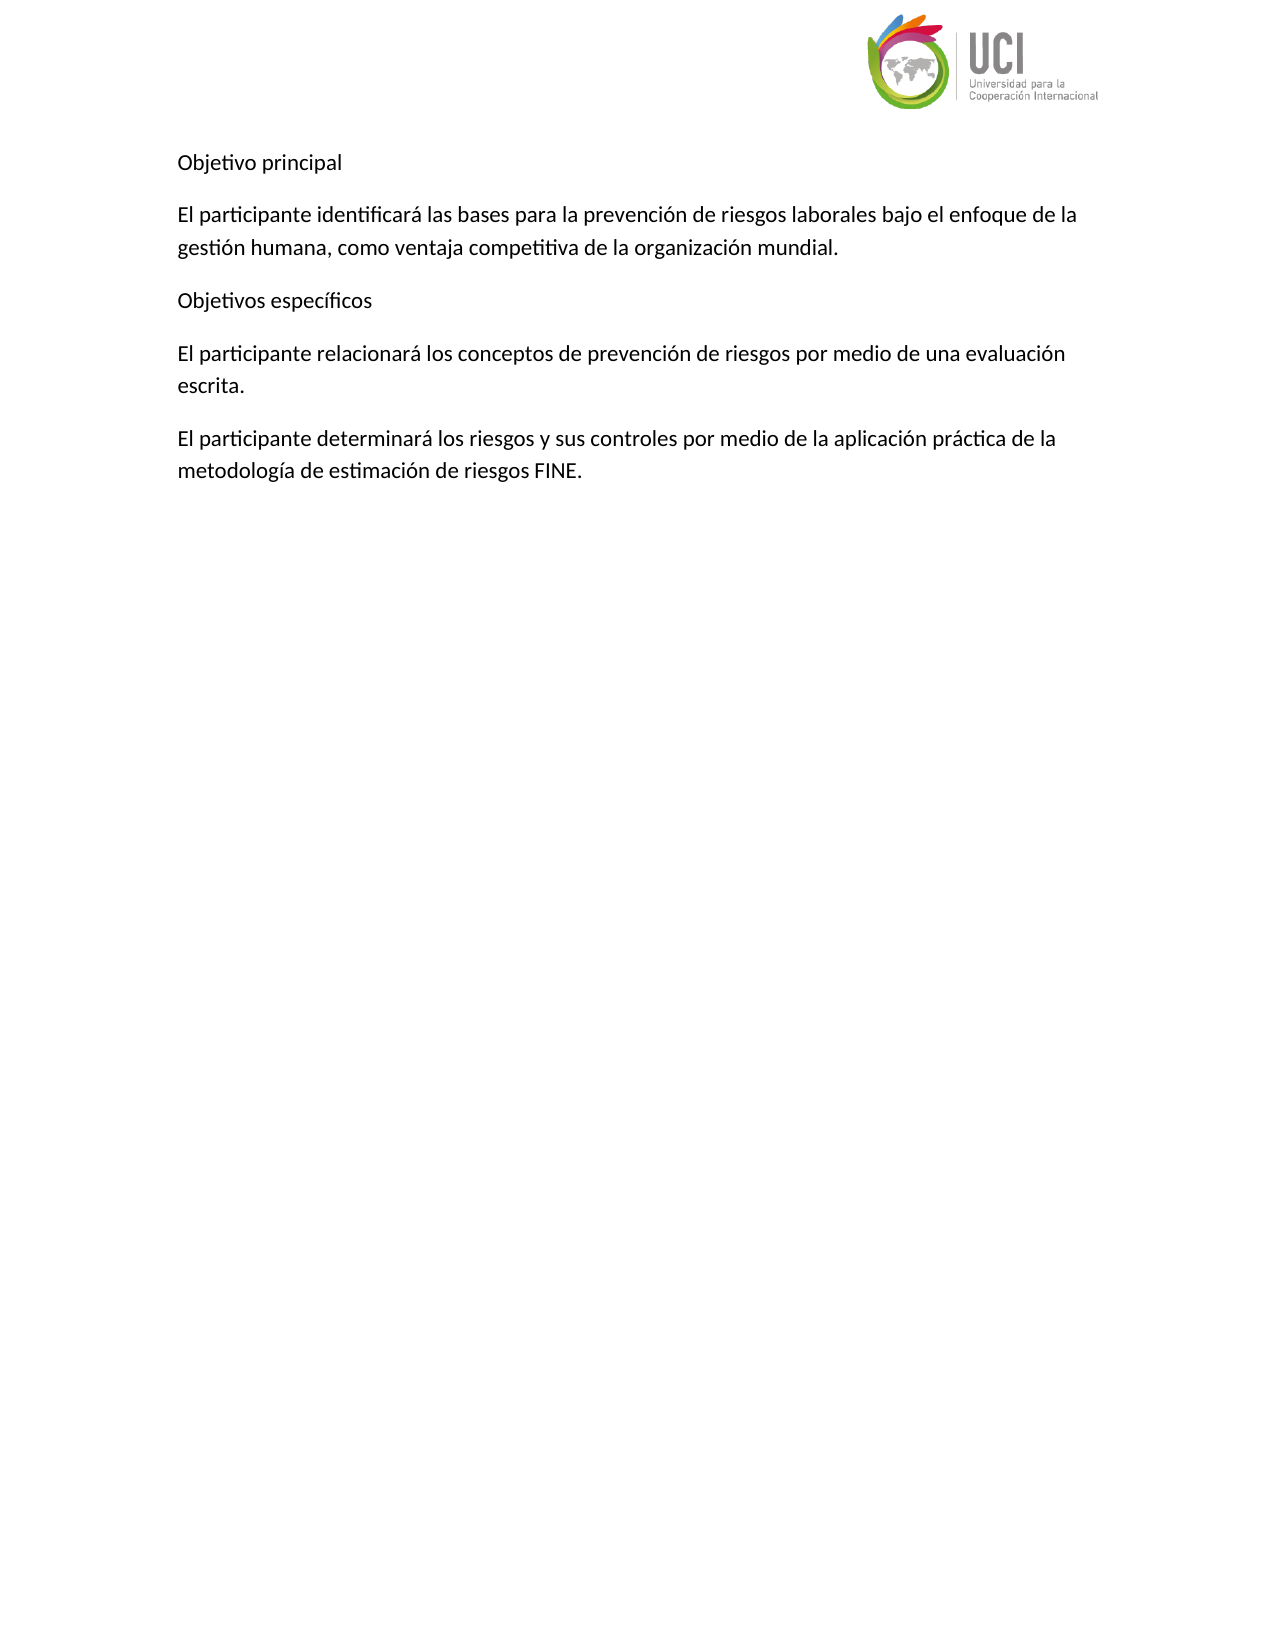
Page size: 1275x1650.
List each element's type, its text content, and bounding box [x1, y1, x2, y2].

text El participante relacionará los conceptos de prevención de riesgos por medio de una evaluación escrita. [177, 339, 1098, 399]
text Objetivos específicos [177, 286, 1098, 314]
text El participante determinará los riesgos y sus controles por medio de la aplicación práctica de la metodología de estimación de riesgos FINE. [177, 424, 1098, 484]
text Objetivo principal [177, 148, 1098, 176]
text El participante identificará las bases para la prevención de riesgos laborales bajo el enfoque de la gestión humana, como ventaja competitiva de la organización mundial. [177, 201, 1098, 261]
picture [866, 14, 1098, 109]
